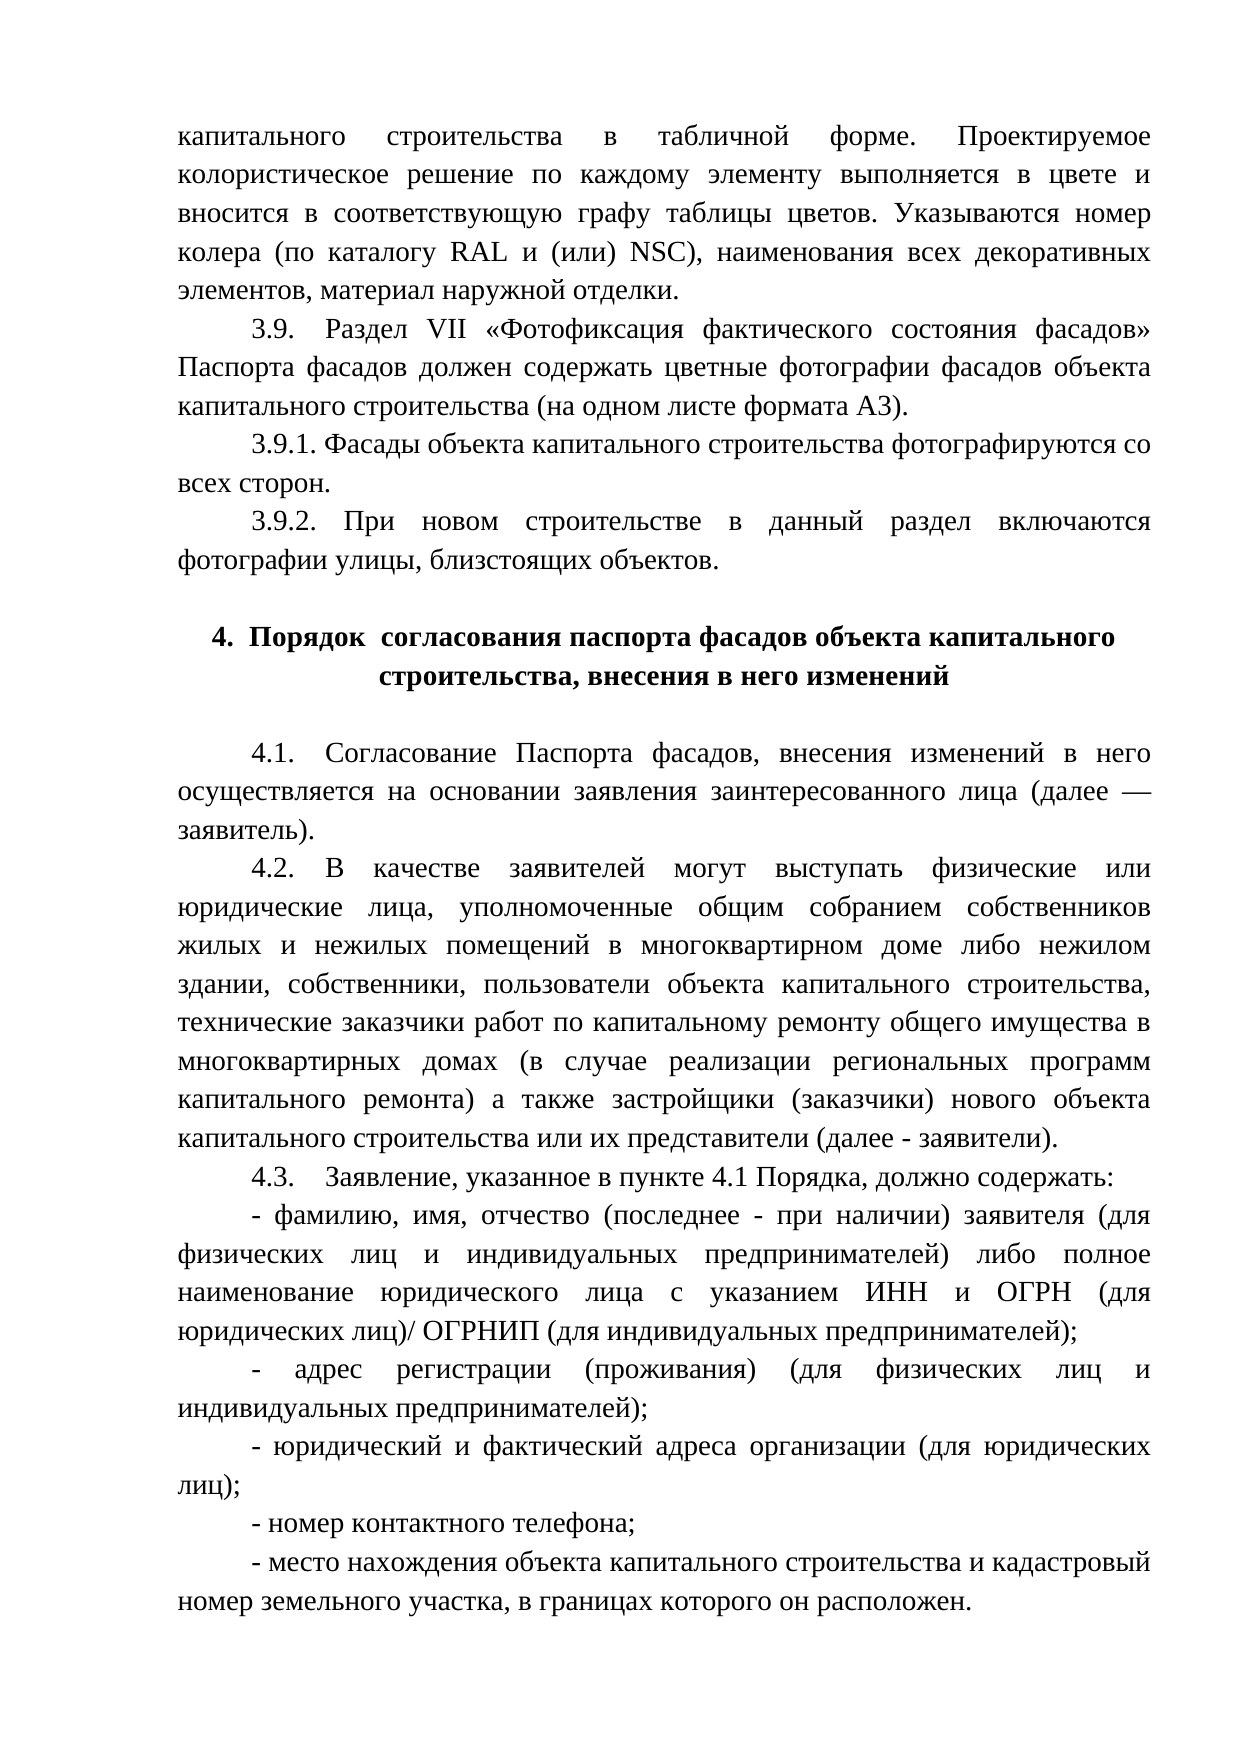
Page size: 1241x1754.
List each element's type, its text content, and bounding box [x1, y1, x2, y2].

list Заявление, указанное в пункте 4.1 Порядка, должно содержать: [177, 1159, 1152, 1192]
list В качестве заявителей могут выступать физические или юридические лица, уполномоченные общим собранием собственников жилых и нежилых помещений в многоквартирном доме либо нежилом здании, собственники, пользователи объекта капитального строительства, технические заказчики работ по капитальному ремонту общего имущества в многоквартирных домах (в случае реализации региональных программ капитального ремонта) а также застройщики (заказчики) нового объекта капитального строительства или их представители (далее - заявители). [177, 850, 1152, 1154]
text 3.9.1. Фасады объекта капитального строительства фотографируются со всех сторон. [177, 426, 1152, 498]
list Согласование Паспорта фасадов, внесения изменений в него осуществляется на основании заявления заинтересованного лица (далее — заявитель). [177, 735, 1152, 845]
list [177, 118, 1152, 306]
text - номер контактного телефона; [177, 1506, 1152, 1539]
text - место нахождения объекта капитального строительства и кадастровый номер земельного участка, в границах которого он расположен. [177, 1544, 1152, 1616]
text - фамилию, имя, отчество (последнее - при наличии) заявителя (для физических лиц и индивидуальных предпринимателей) либо полное наименование юридического лица с указанием ИНН и ОГРН (для юридических лиц)/ ОГРНИП (для индивидуальных предпринимателей); [177, 1197, 1152, 1346]
text - юридический и фактический адреса организации (для юридических лиц); [177, 1428, 1152, 1501]
text 3.9.2. При новом строительстве в данный раздел включаются фотографии улицы, близстоящих объектов. [177, 503, 1152, 576]
subtitle 4. Порядок согласования паспорта фасадов объекта капитального строительства, внесения в него изменений [177, 619, 1152, 691]
list Раздел VII «Фотофиксация фактического состояния фасадов» Паспорта фасадов должен содержать цветные фотографии фасадов объекта капитального строительства (на одном листе формата А3). [177, 311, 1152, 421]
text - адрес регистрации (проживания) (для физических лиц и индивидуальных предпринимателей); [177, 1351, 1152, 1423]
